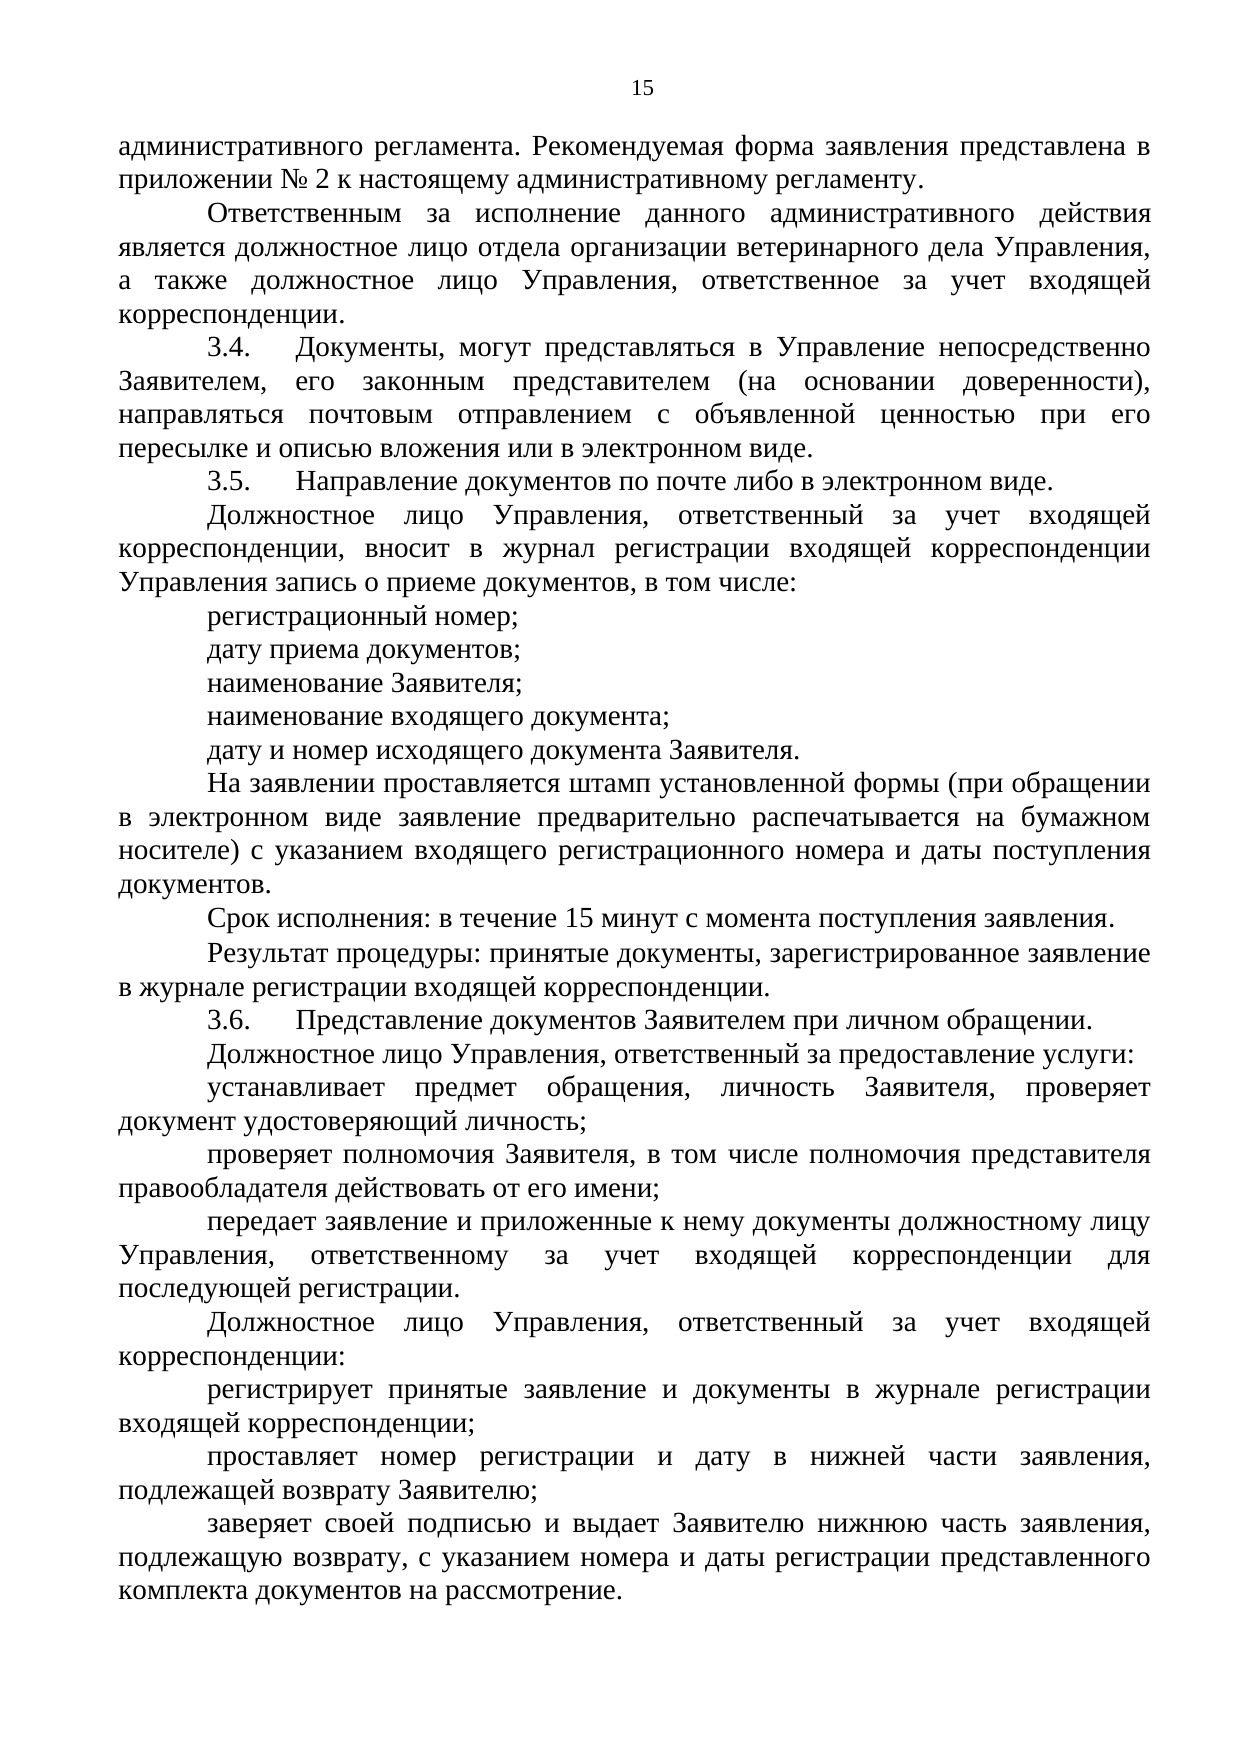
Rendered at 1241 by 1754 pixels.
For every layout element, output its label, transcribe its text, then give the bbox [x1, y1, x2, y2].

text дату приема документов; [118, 631, 1152, 665]
text Должностное лицо Управления, ответственный за учет входящей корреспонденции: [118, 1304, 1152, 1371]
list Результат процедуры: принятые документы, зарегистрированное заявление в журнале регистрации входящей корреспонденции. [118, 935, 1152, 1002]
text На заявлении проставляется штамп установленной формы (при обращении в электронном виде заявление предварительно распечатывается на бумажном носителе) с указанием входящего регистрационного номера и даты поступления документов. [118, 765, 1152, 899]
text Должностное лицо Управления, ответственный за предоставление услуги: [118, 1036, 1152, 1069]
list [118, 128, 1152, 195]
text дату и номер исходящего документа Заявителя. [118, 732, 1152, 765]
text передает заявление и приложенные к нему документы должностному лицу Управления, ответственному за учет входящей корреспонденции для последующей регистрации. [118, 1203, 1152, 1304]
text наименование Заявителя; [118, 665, 1152, 698]
text наименование входящего документа; [118, 698, 1152, 732]
list Документы, могут представляться в Управление непосредственно Заявителем, его законным представителем (на основании доверенности), направляться почтовым отправлением с объявленной ценностью при его пересылке и описью вложения или в электронном виде. [118, 329, 1152, 463]
text устанавливает предмет обращения, личность Заявителя, проверяет документ удостоверяющий личность; [118, 1069, 1152, 1136]
text проверяет полномочия Заявителя, в том числе полномочия представителя правообладателя действовать от его имени; [118, 1136, 1152, 1203]
text регистрационный номер; [118, 598, 1152, 631]
list Срок исполнения: в течение 15 минут с момента поступления заявления. [118, 899, 1152, 935]
text Должностное лицо Управления, ответственный за учет входящей корреспонденции, вносит в журнал регистрации входящей корреспонденции Управления запись о приеме документов, в том числе: [118, 497, 1152, 598]
text проставляет номер регистрации и дату в нижней части заявления, подлежащей возврату Заявителю; [118, 1438, 1152, 1505]
text заверяет своей подписью и выдает Заявителю нижнюю часть заявления, подлежащую возврату, с указанием номера и даты регистрации представленного комплекта документов на рассмотрение. [118, 1505, 1152, 1606]
list Представление документов Заявителем при личном обращении. [118, 1002, 1152, 1036]
text Ответственным за исполнение данного административного действия является должностное лицо отдела организации ветеринарного дела Управления, а также должностное лицо Управления, ответственное за учет входящей корреспонденции. [118, 195, 1152, 329]
list Направление документов по почте либо в электронном виде. [118, 463, 1152, 497]
text регистрирует принятые заявление и документы в журнале регистрации входящей корреспонденции; [118, 1371, 1152, 1438]
